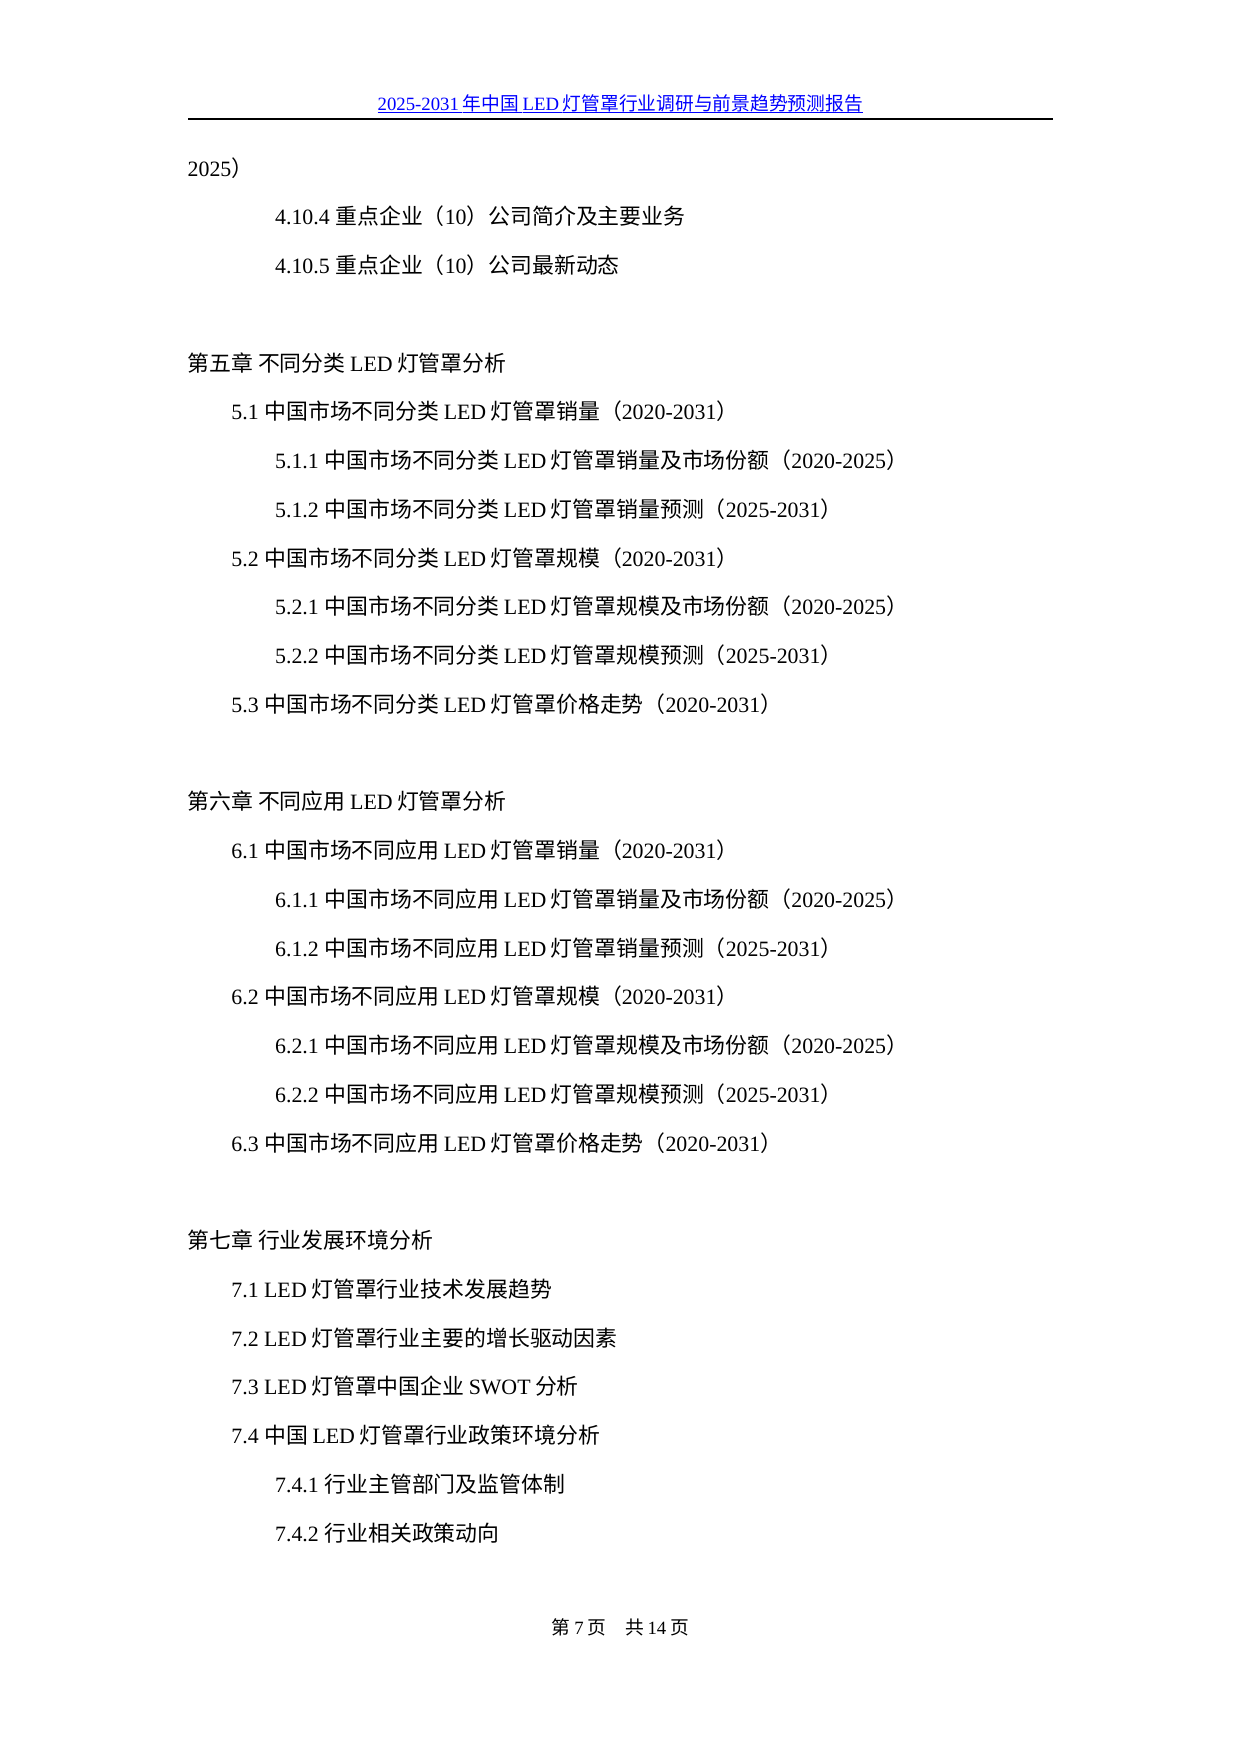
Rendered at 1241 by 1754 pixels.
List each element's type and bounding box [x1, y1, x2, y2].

text [187, 150, 1053, 1548]
